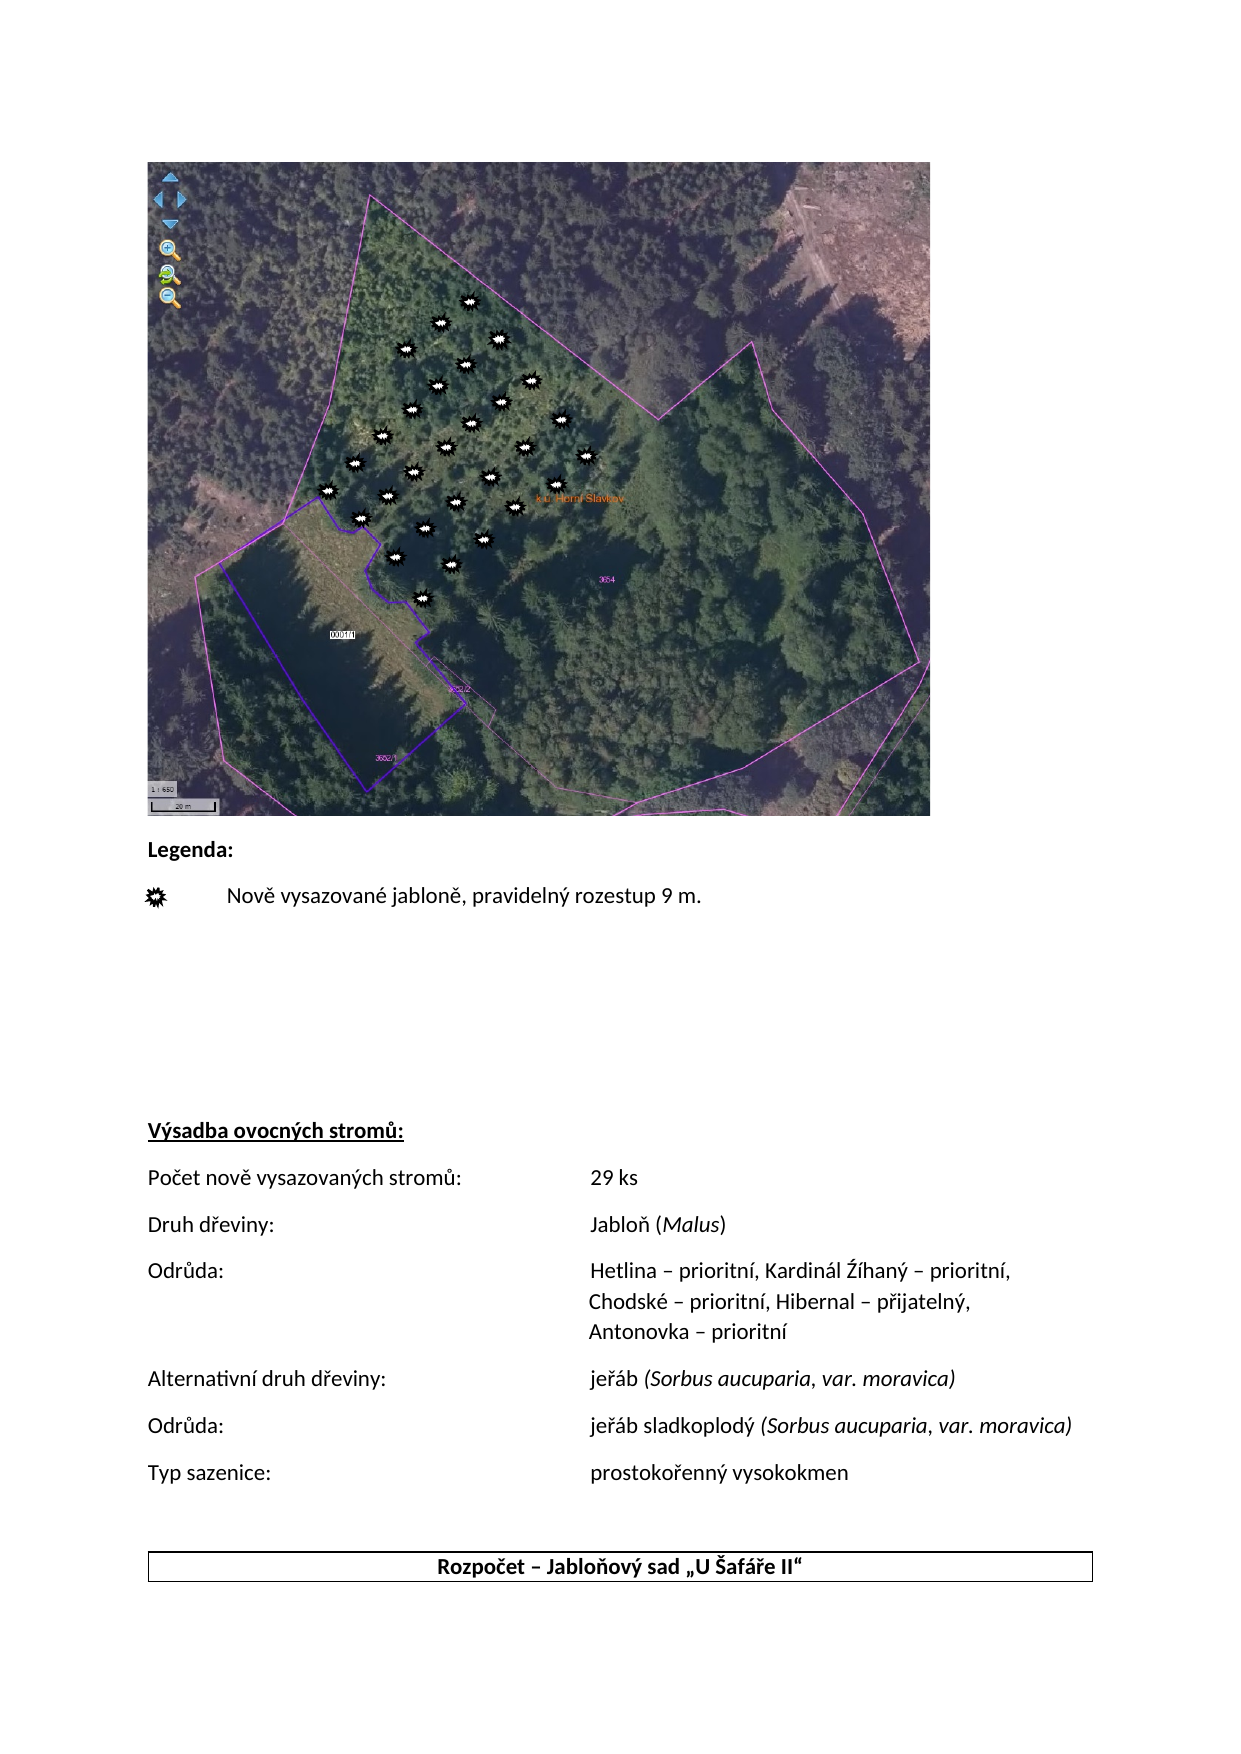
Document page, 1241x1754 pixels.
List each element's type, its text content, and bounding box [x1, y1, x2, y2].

table_header Rozpočet – Jabloňový sad „U Šafáře II“ [149, 1553, 1092, 1581]
text Typ sazenice: prostokořenný vysokokmen [148, 1458, 1093, 1486]
text Legenda: [148, 835, 1093, 863]
text Počet nově vysazovaných stromů: 29 ks [148, 1163, 1093, 1191]
text Nově vysazované jabloně, pravidelný rozestup 9 m. [148, 882, 1093, 910]
text Druh dřeviny: Jabloň (Malus) [148, 1210, 1093, 1238]
text Odrůda: Hetlina – prioritní, Kardinál Źíhaný – prioritní, Chodské – prioritní, Hibernal – přijatelný, Antonovka – prioritní [148, 1257, 1093, 1345]
picture [147, 162, 930, 816]
text Alternativní druh dřeviny: jeřáb (Sorbus aucuparia, var. moravica) [148, 1364, 1093, 1392]
text Výsadba ovocných stromů: [148, 1116, 1093, 1144]
text Odrůda: jeřáb sladkoplodý (Sorbus aucuparia, var. moravica) [148, 1411, 1093, 1439]
